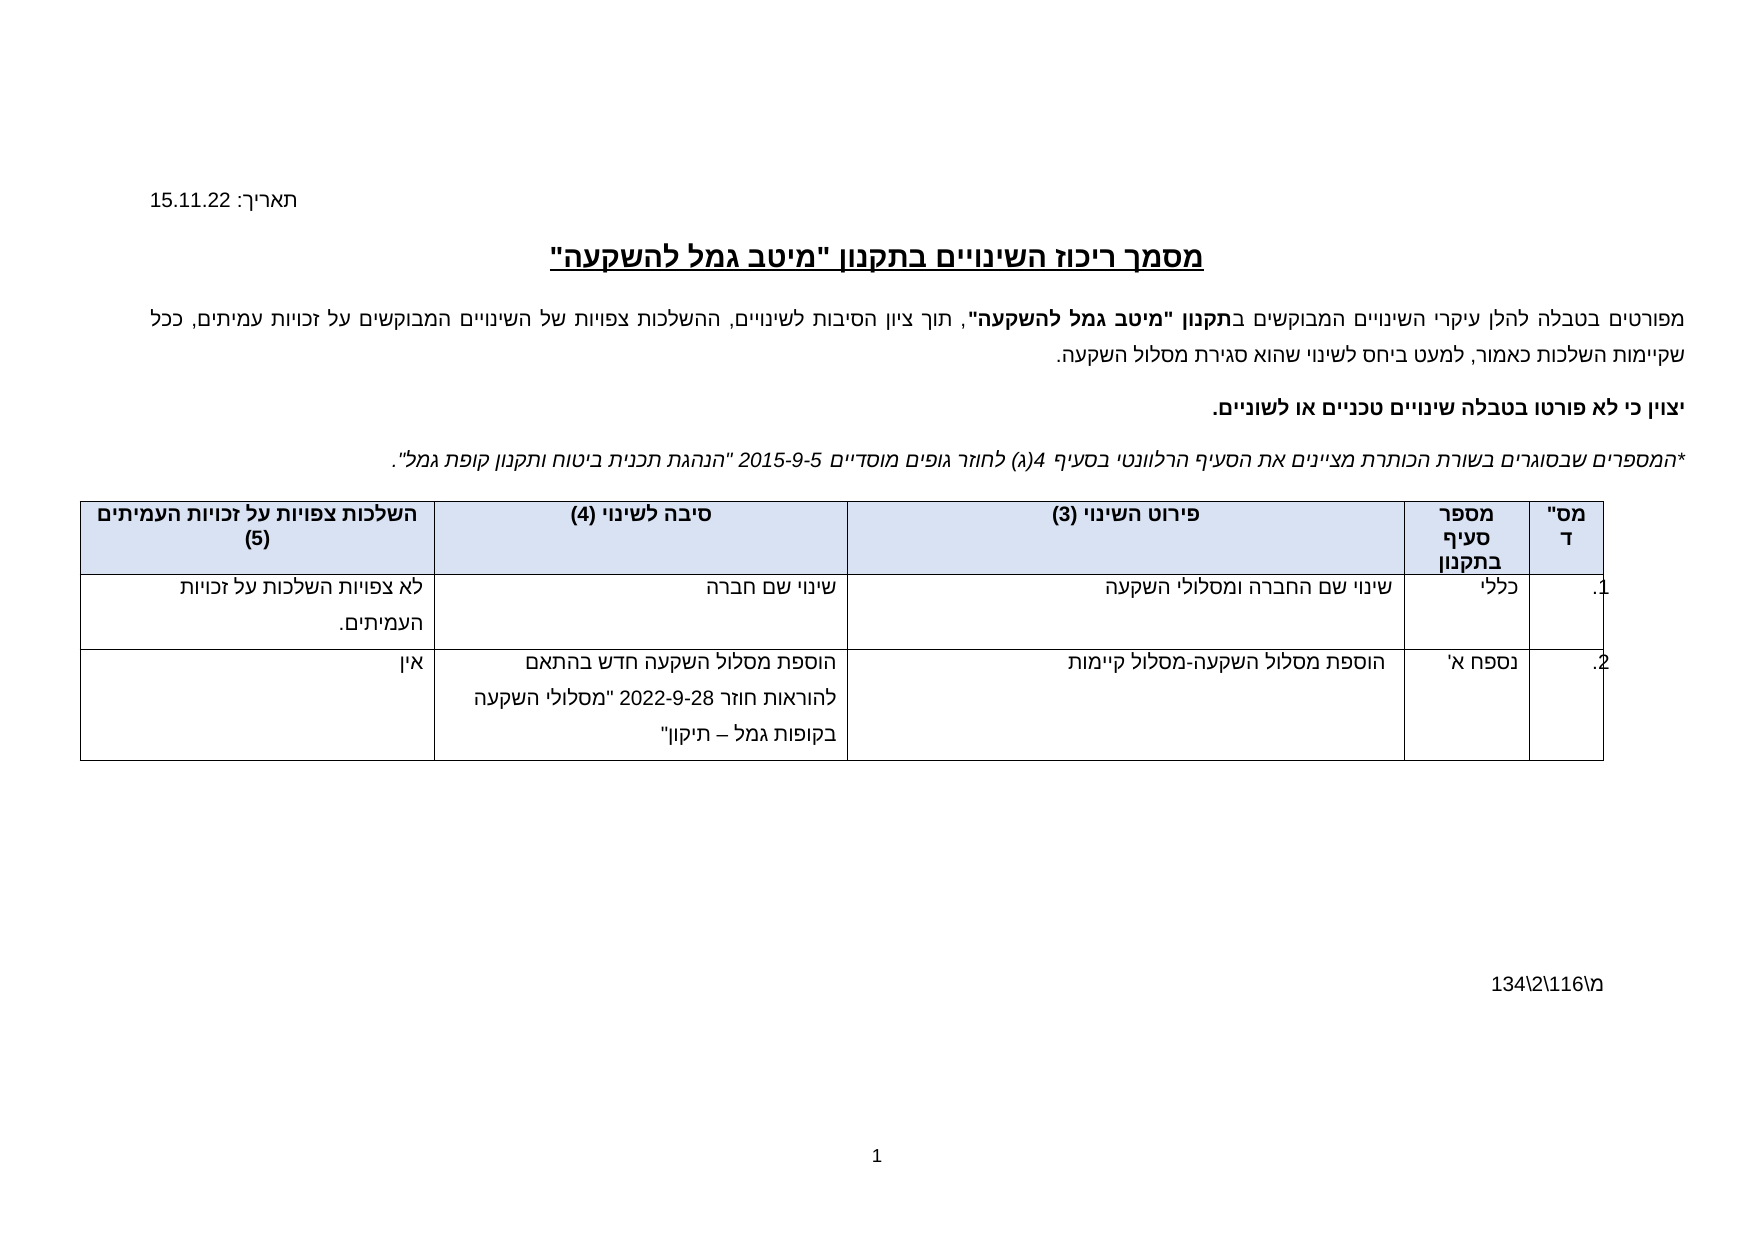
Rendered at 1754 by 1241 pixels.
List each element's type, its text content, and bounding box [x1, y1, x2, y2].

text יצוין כי לא פורטו בטבלה שינויים טכניים או לשוניים. [150, 396, 1686, 419]
table_cell נספח א' [1405, 650, 1529, 760]
table_header מס"ד [1530, 502, 1603, 574]
text מ\116\2\134 [150, 972, 1604, 996]
table_cell שינוי שם חברה [435, 575, 847, 649]
text מסמך ריכוז השינויים בתקנון "מיטב גמל להשקעה" [150, 240, 1604, 274]
table_header השלכות צפויות על זכויות העמיתים (5) [81, 502, 434, 574]
table_cell הוספת מסלול השקעה-מסלול קיימות [848, 650, 1404, 760]
table_cell הוספת מסלול השקעה חדש בהתאם להוראות חוזר 2022-9-28 "מסלולי השקעה בקופות גמל – תיקון" [435, 650, 847, 760]
table_cell שינוי שם החברה ומסלולי השקעה [848, 575, 1404, 649]
table_cell [1530, 575, 1603, 649]
table_header מספר סעיף בתקנון [1405, 502, 1529, 574]
text מפורטים בטבלה להלן עיקרי השינויים המבוקשים בתקנון "מיטב גמל להשקעה", תוך ציון הסיבות לשינויים, ההשלכות צפויות של השינויים המבוקשים על זכויות עמיתים, ככל שקיימות השלכות כאמור, למעט ביחס לשינוי שהוא סגירת מסלול השקעה. [150, 307, 1686, 367]
text *המספרים שבסוגרים בשורת הכותרת מציינים את הסעיף הרלוונטי בסעיף 4(ג) לחוזר גופים מוסדיים 2015-9-5 "הנהגת תכנית ביטוח ותקנון קופת גמל". [150, 448, 1686, 472]
table_header פירוט השינוי (3) [848, 502, 1404, 574]
table_cell אין [81, 650, 434, 760]
table_cell [1530, 650, 1603, 760]
table_header סיבה לשינוי (4) [435, 502, 847, 574]
text תאריך: 15.11.22 [150, 187, 1686, 211]
table_cell לא צפויות השלכות על זכויות העמיתים. [81, 575, 434, 649]
table_cell כללי [1405, 575, 1529, 649]
